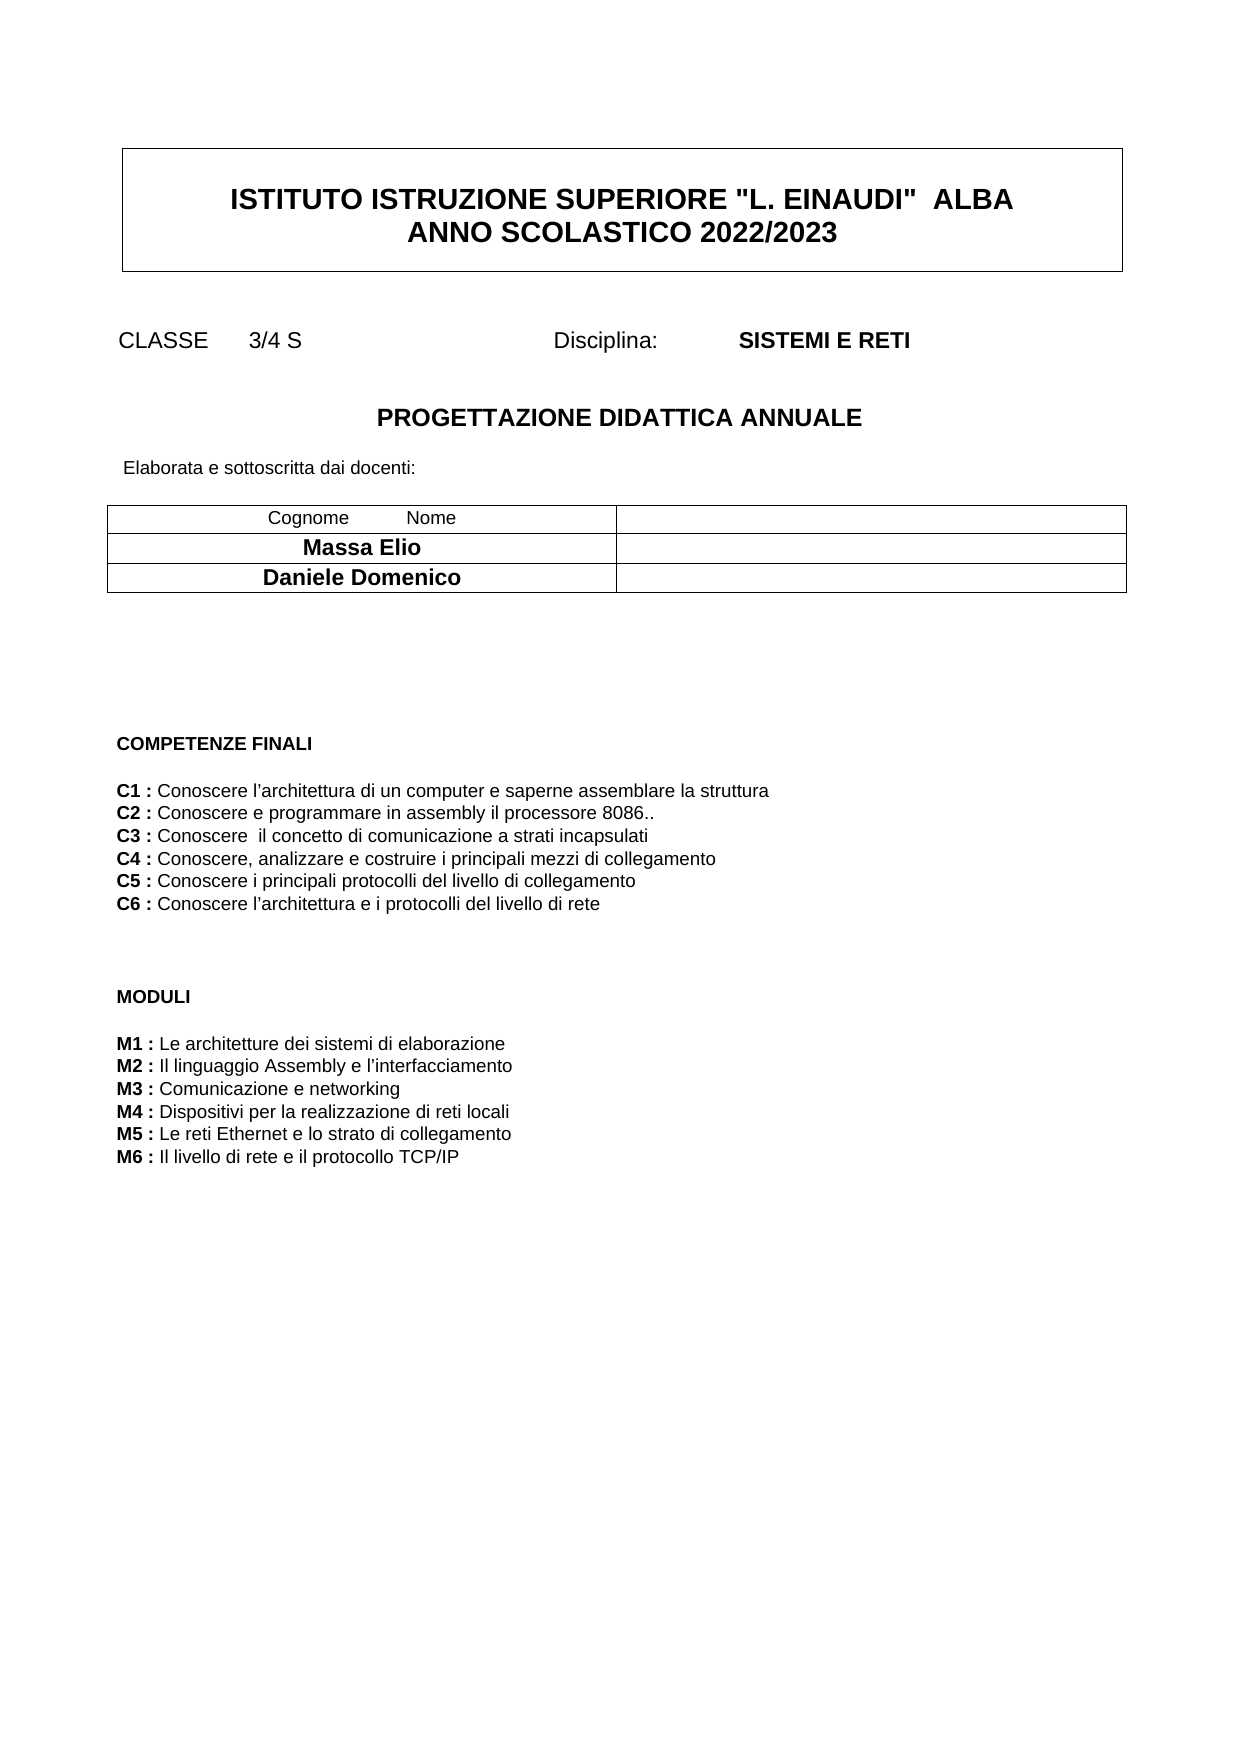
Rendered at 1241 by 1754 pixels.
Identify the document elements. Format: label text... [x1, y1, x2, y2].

table_cell Daniele Domenico [108, 564, 616, 592]
text M2 : Il linguaggio Assembly e l’interfacciamento [116, 1055, 1122, 1077]
table_header Cognome Nome [108, 506, 616, 533]
text M3 : Comunicazione e networking [116, 1078, 1122, 1099]
text M4 : Dispositivi per la realizzazione di reti locali [116, 1100, 1122, 1122]
text MODULI [116, 985, 1122, 1007]
text ISTITUTO ISTRUZIONE SUPERIORE "L. EINAUDI" ALBA [123, 182, 1122, 215]
subtitle PROGETTAZIONE DIDATTICA ANNUALE [118, 402, 1121, 431]
table_cell Massa Elio [108, 534, 616, 562]
table_cell [617, 534, 1126, 562]
text C2 : Conoscere e programmare in assembly il processore 8086.. [116, 802, 1122, 824]
text M1 : Le architetture dei sistemi di elaborazione [116, 1032, 1122, 1054]
text C6 : Conoscere l’architettura e i protocolli del livello di rete [116, 893, 1122, 914]
text COMPETENZE FINALI [116, 733, 1122, 754]
text CLASSE 3/4 S Disciplina: SISTEMI E RETI [118, 327, 1122, 353]
text M6 : Il livello di rete e il protocollo TCP/IP [116, 1146, 1122, 1167]
text Elaborata e sottoscritta dai docenti: [116, 457, 428, 478]
text ANNO SCOLASTICO 2022/2023 [123, 215, 1122, 249]
table_cell [617, 564, 1126, 592]
text C5 : Conoscere i principali protocolli del livello di collegamento [116, 870, 1122, 892]
text C1 : Conoscere l’architettura di un computer e saperne assemblare la struttura [116, 779, 1122, 801]
text M5 : Le reti Ethernet e lo strato di collegamento [116, 1123, 1122, 1145]
text C3 : Conoscere il concetto di comunicazione a strati incapsulati [116, 825, 1122, 846]
text C4 : Conoscere, analizzare e costruire i principali mezzi di collegamento [116, 848, 1122, 869]
table_header [617, 506, 1126, 533]
